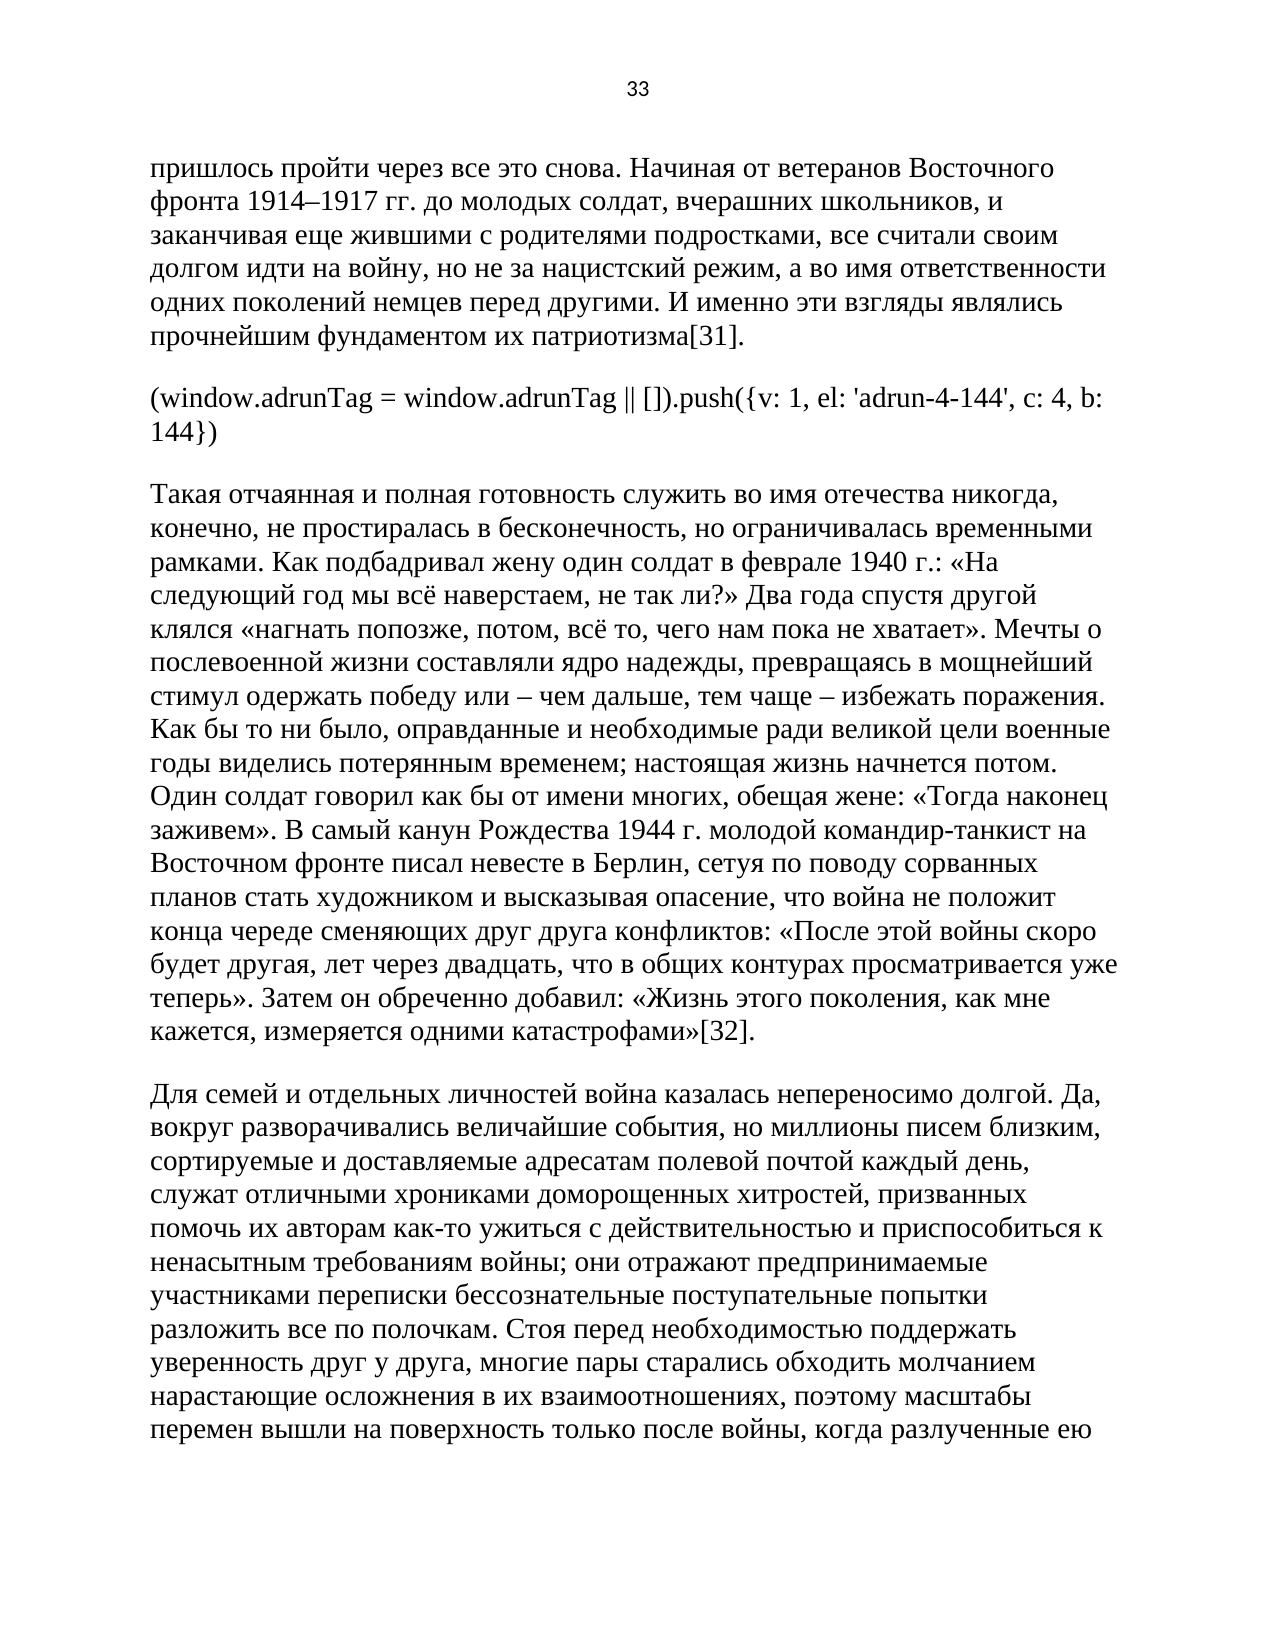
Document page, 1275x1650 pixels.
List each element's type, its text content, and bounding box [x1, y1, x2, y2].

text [150, 150, 1125, 351]
text (window.adrunTag = window.adrunTag || []).push({v: 1, el: 'adrun-4-144', c: 4, b: 144}) [150, 380, 1125, 447]
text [150, 1076, 1125, 1445]
text Такая отчаянная и полная готовность служить во имя отечества никогда, конечно, не простиралась в бесконечность, но ограничивалась временными рамками. Как подбадривал жену один солдат в феврале 1940 г.: «На следующий год мы всё наверстаем, не так ли?» Два года спустя другой клялся «нагнать попозже, потом, всё то, чего нам пока не хватает». Мечты о послевоенной жизни составляли ядро надежды, превращаясь в мощнейший стимул одержать победу или – чем дальше, тем чаще – избежать поражения. Как бы то ни было, оправданные и необходимые ради великой цели военные годы виделись потерянным временем; настоящая жизнь начнется потом. Один солдат говорил как бы от имени многих, обещая жене: «Тогда наконец заживем». В самый канун Рождества 1944 г. молодой командир-танкист на Восточном фронте писал невесте в Берлин, сетуя по поводу сорванных планов стать художником и высказывая опасение, что война не положит конца череде сменяющих друг друга конфликтов: «После этой войны скоро будет другая, лет через двадцать, что в общих контурах просматривается уже теперь». Затем он обреченно добавил: «Жизнь этого поколения, как мне кажется, измеряется одними катастрофами»[32]. [150, 477, 1125, 1047]
